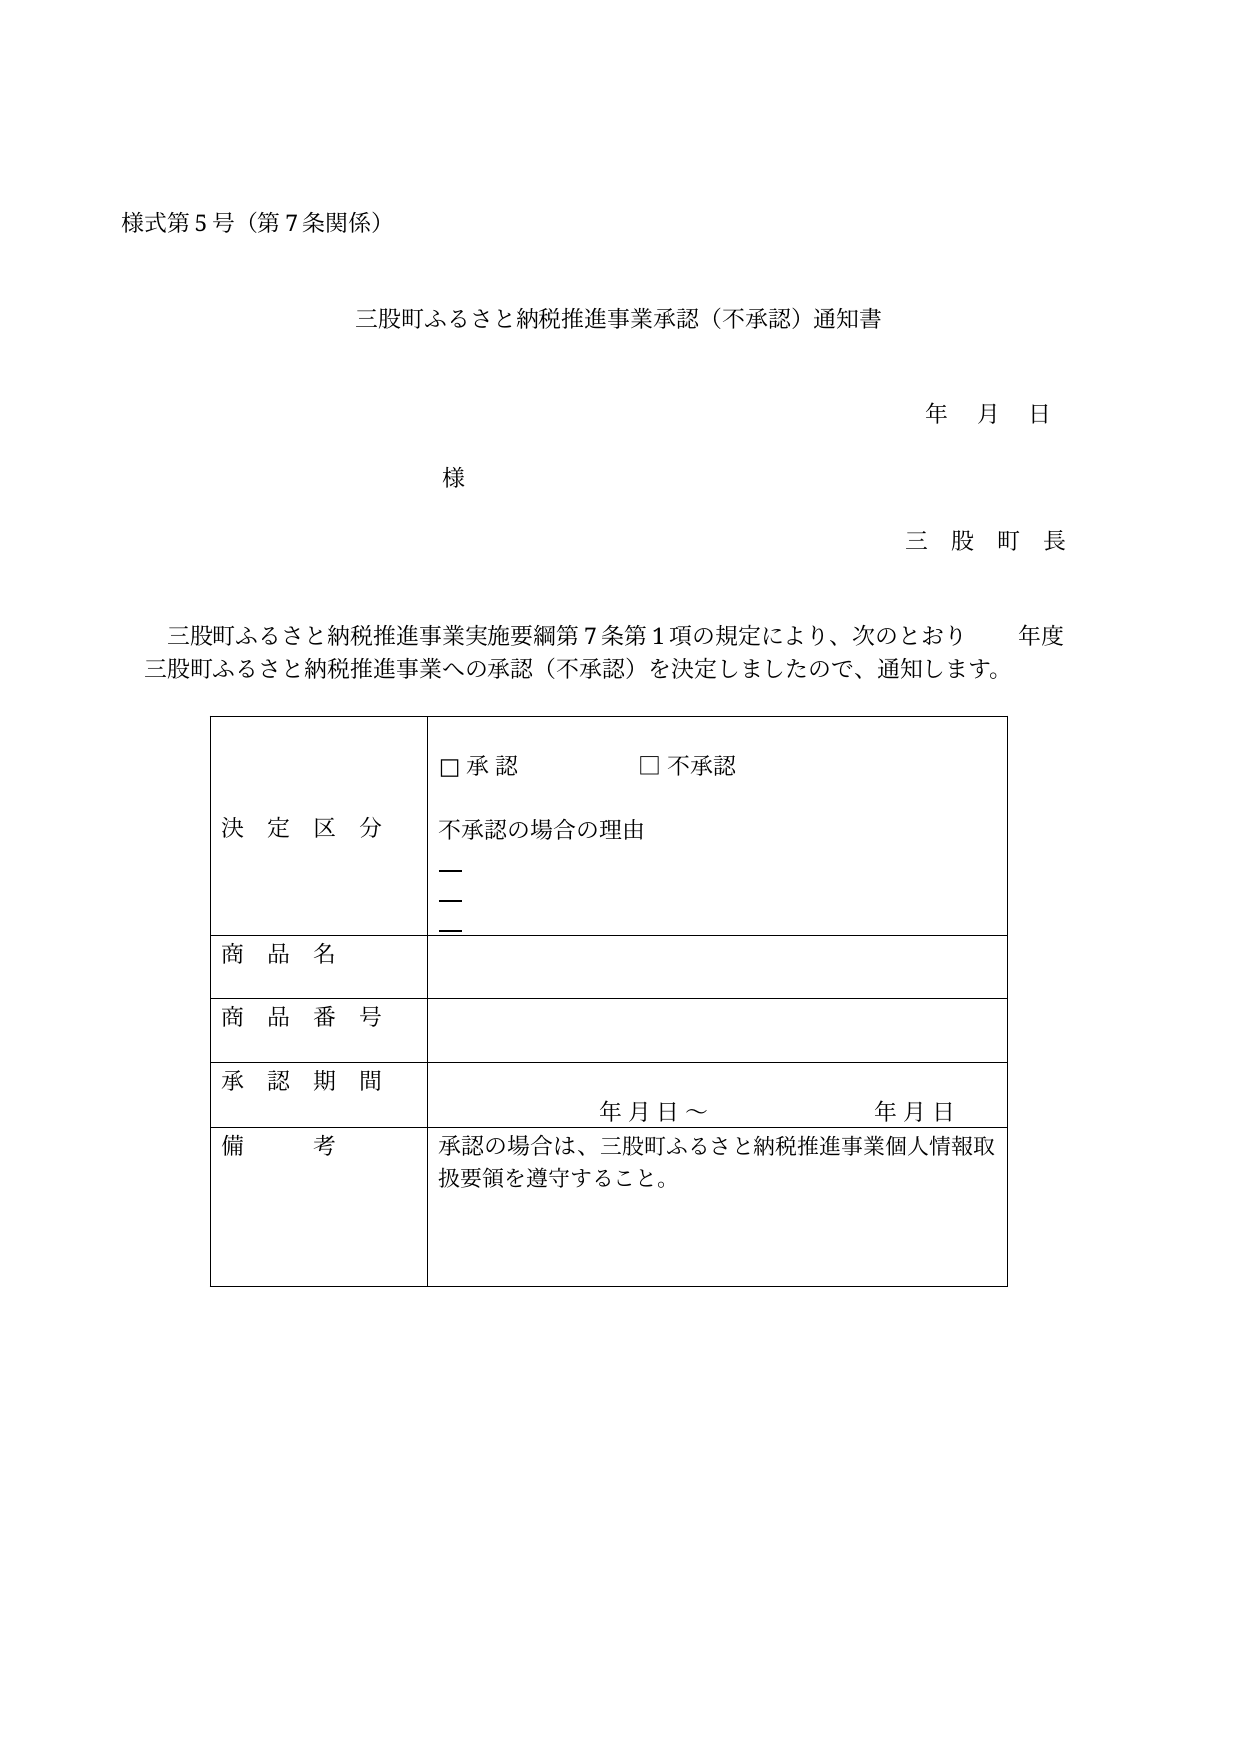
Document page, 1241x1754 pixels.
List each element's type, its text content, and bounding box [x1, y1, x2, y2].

table_cell 商 品 番 号 [211, 999, 427, 1062]
table_cell 承認の場合は、三股町ふるさと納税推進事業個人情報取扱要領を遵守すること。 [428, 1128, 1007, 1286]
text 三股町ふるさと納税推進事業実施要綱第7条第1項の規定により、次のとおり 年度 [121, 618, 1117, 651]
table_header □ 承 認 □ 不承認 不承認の場合の理由 [428, 717, 1007, 934]
table_cell 備 考 [211, 1128, 427, 1286]
text 年 月 日 [121, 396, 1117, 429]
text 様式第5号（第7条関係） [121, 205, 1117, 238]
table_cell [428, 936, 1007, 998]
table_cell 承 認 期 間 [211, 1063, 427, 1127]
table_cell 商 品 名 [211, 936, 427, 998]
table_header 決 定 区 分 [211, 717, 427, 934]
text 三股町ふるさと納税推進事業への承認（不承認）を決定しましたので、通知します。 [121, 651, 1117, 684]
table_cell [428, 999, 1007, 1062]
text 様 [121, 460, 1117, 493]
text 三 股 町 長 [121, 523, 1117, 556]
text 三股町ふるさと納税推進事業承認（不承認）通知書 [121, 301, 1117, 333]
table_cell 年 月 日 ～ 年 月 日 [428, 1063, 1007, 1127]
